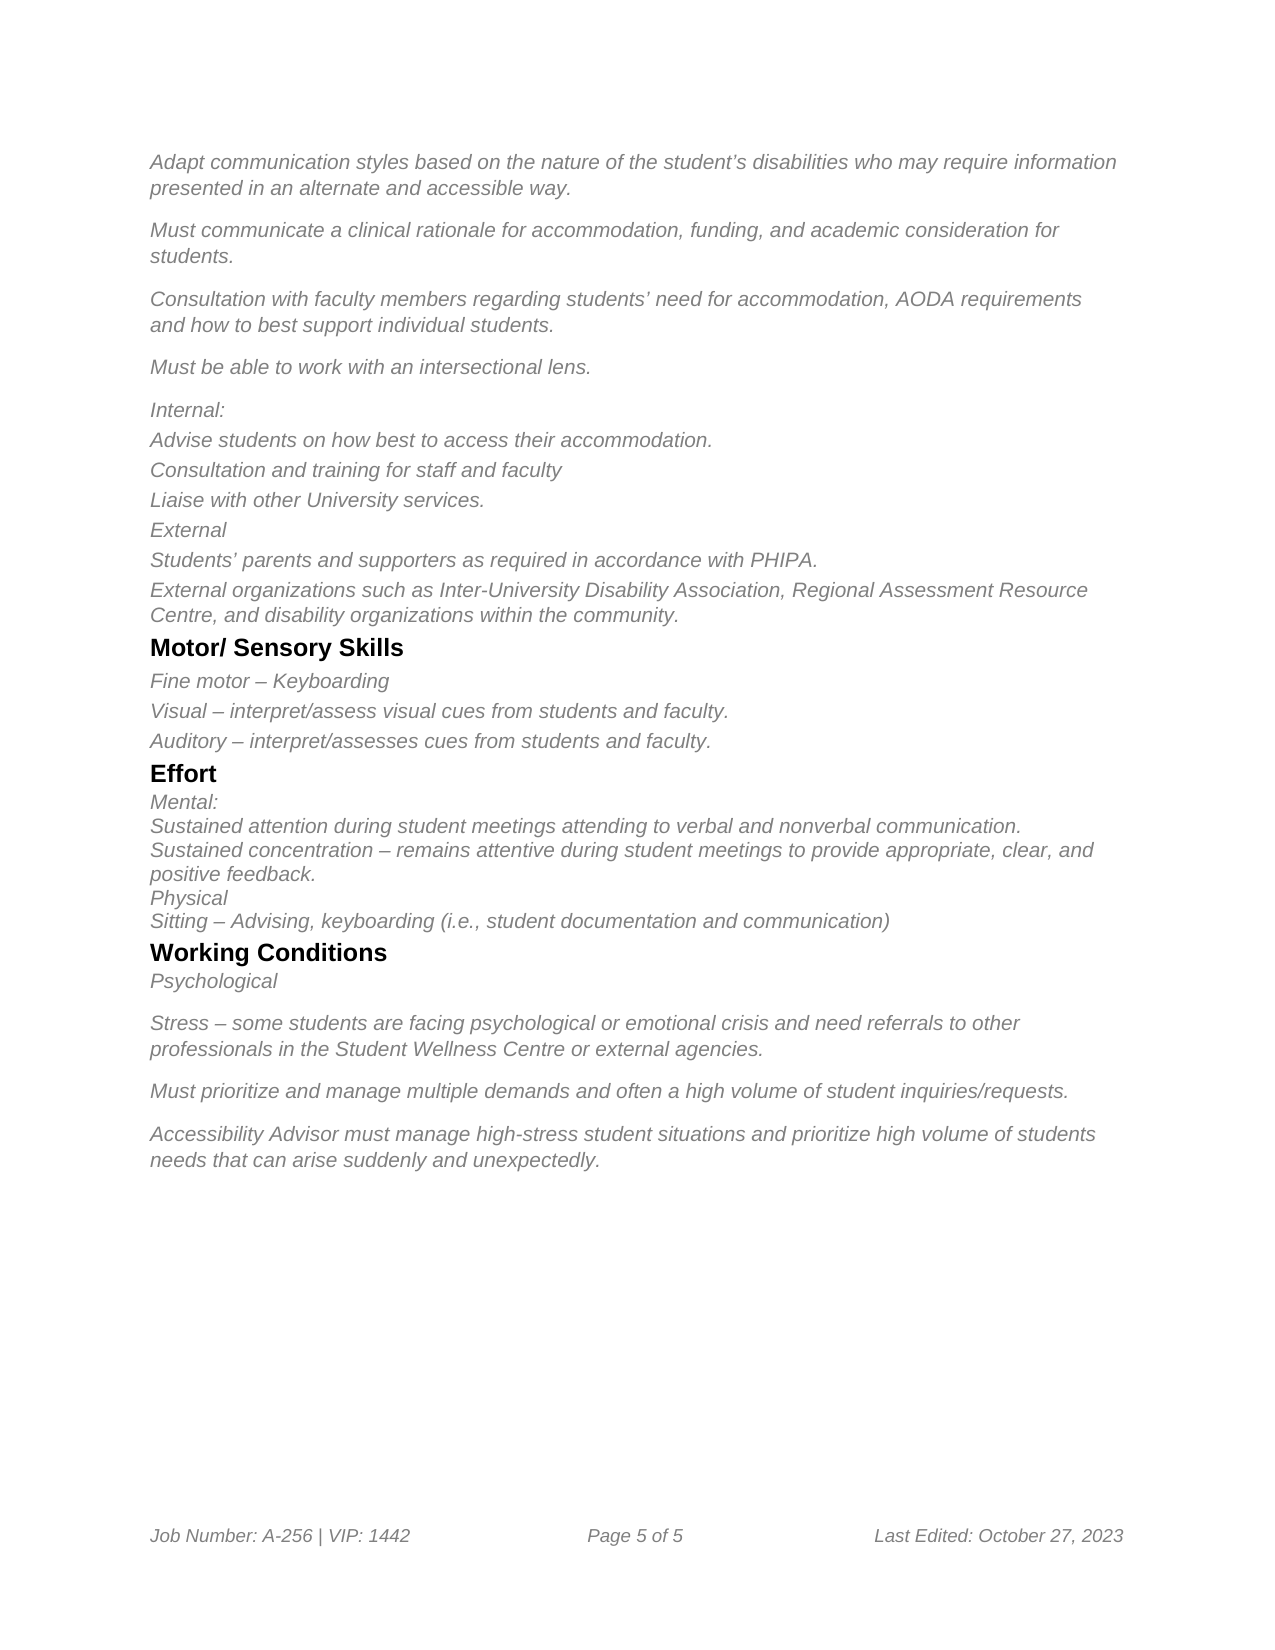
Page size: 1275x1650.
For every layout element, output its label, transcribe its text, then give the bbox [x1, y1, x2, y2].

subtitle Visual – interpret/assess visual cues from students and faculty. [150, 698, 1125, 722]
text Psychological [150, 968, 1125, 992]
text Accessibility Advisor must manage high-stress student situations and prioritize high volume of students needs that can arise suddenly and unexpectedly. [150, 1122, 1125, 1172]
subtitle Students’ parents and supporters as required in accordance with PHIPA. [150, 547, 1125, 571]
text Must communicate a clinical rationale for accommodation, funding, and academic consideration for students. [150, 218, 1125, 268]
text Physical [150, 885, 1125, 909]
subtitle Advise students on how best to access their accommodation. [150, 427, 1125, 451]
subtitle Fine motor – Keyboarding [150, 668, 1125, 692]
subtitle Consultation and training for staff and faculty [150, 457, 1125, 481]
text Sustained attention during student meetings attending to verbal and nonverbal communication. [150, 813, 1125, 837]
text Stress – some students are facing psychological or emotional crisis and need referrals to other professionals in the Student Wellness Centre or external agencies. [150, 1011, 1125, 1061]
text Must prioritize and manage multiple demands and often a high volume of student inquiries/requests. [150, 1079, 1125, 1103]
subtitle Auditory – interpret/assesses cues from students and faculty. [150, 728, 1125, 752]
text Sitting – Advising, keyboarding (i.e., student documentation and communication) [150, 909, 1125, 933]
subtitle External [150, 517, 1125, 541]
subtitle Working Conditions [150, 937, 1125, 966]
text Sustained concentration – remains attentive during student meetings to provide appropriate, clear, and positive feedback. [150, 837, 1125, 885]
subtitle Internal: [150, 397, 1125, 421]
text Consultation with faculty members regarding students’ need for accommodation, AODA requirements and how to best support individual students. [150, 287, 1125, 336]
text Must be able to work with an intersectional lens. [150, 355, 1125, 379]
subtitle Liaise with other University services. [150, 487, 1125, 511]
subtitle Effort [150, 758, 1125, 787]
subtitle External organizations such as Inter-University Disability Association, Regional Assessment Resource Centre, and disability organizations within the community. [150, 577, 1125, 627]
text Mental: [150, 789, 1125, 813]
subtitle Motor/ Sensory Skills [150, 633, 1125, 662]
text Adapt communication styles based on the nature of the student’s disabilities who may require information presented in an alternate and accessible way. [150, 150, 1125, 200]
